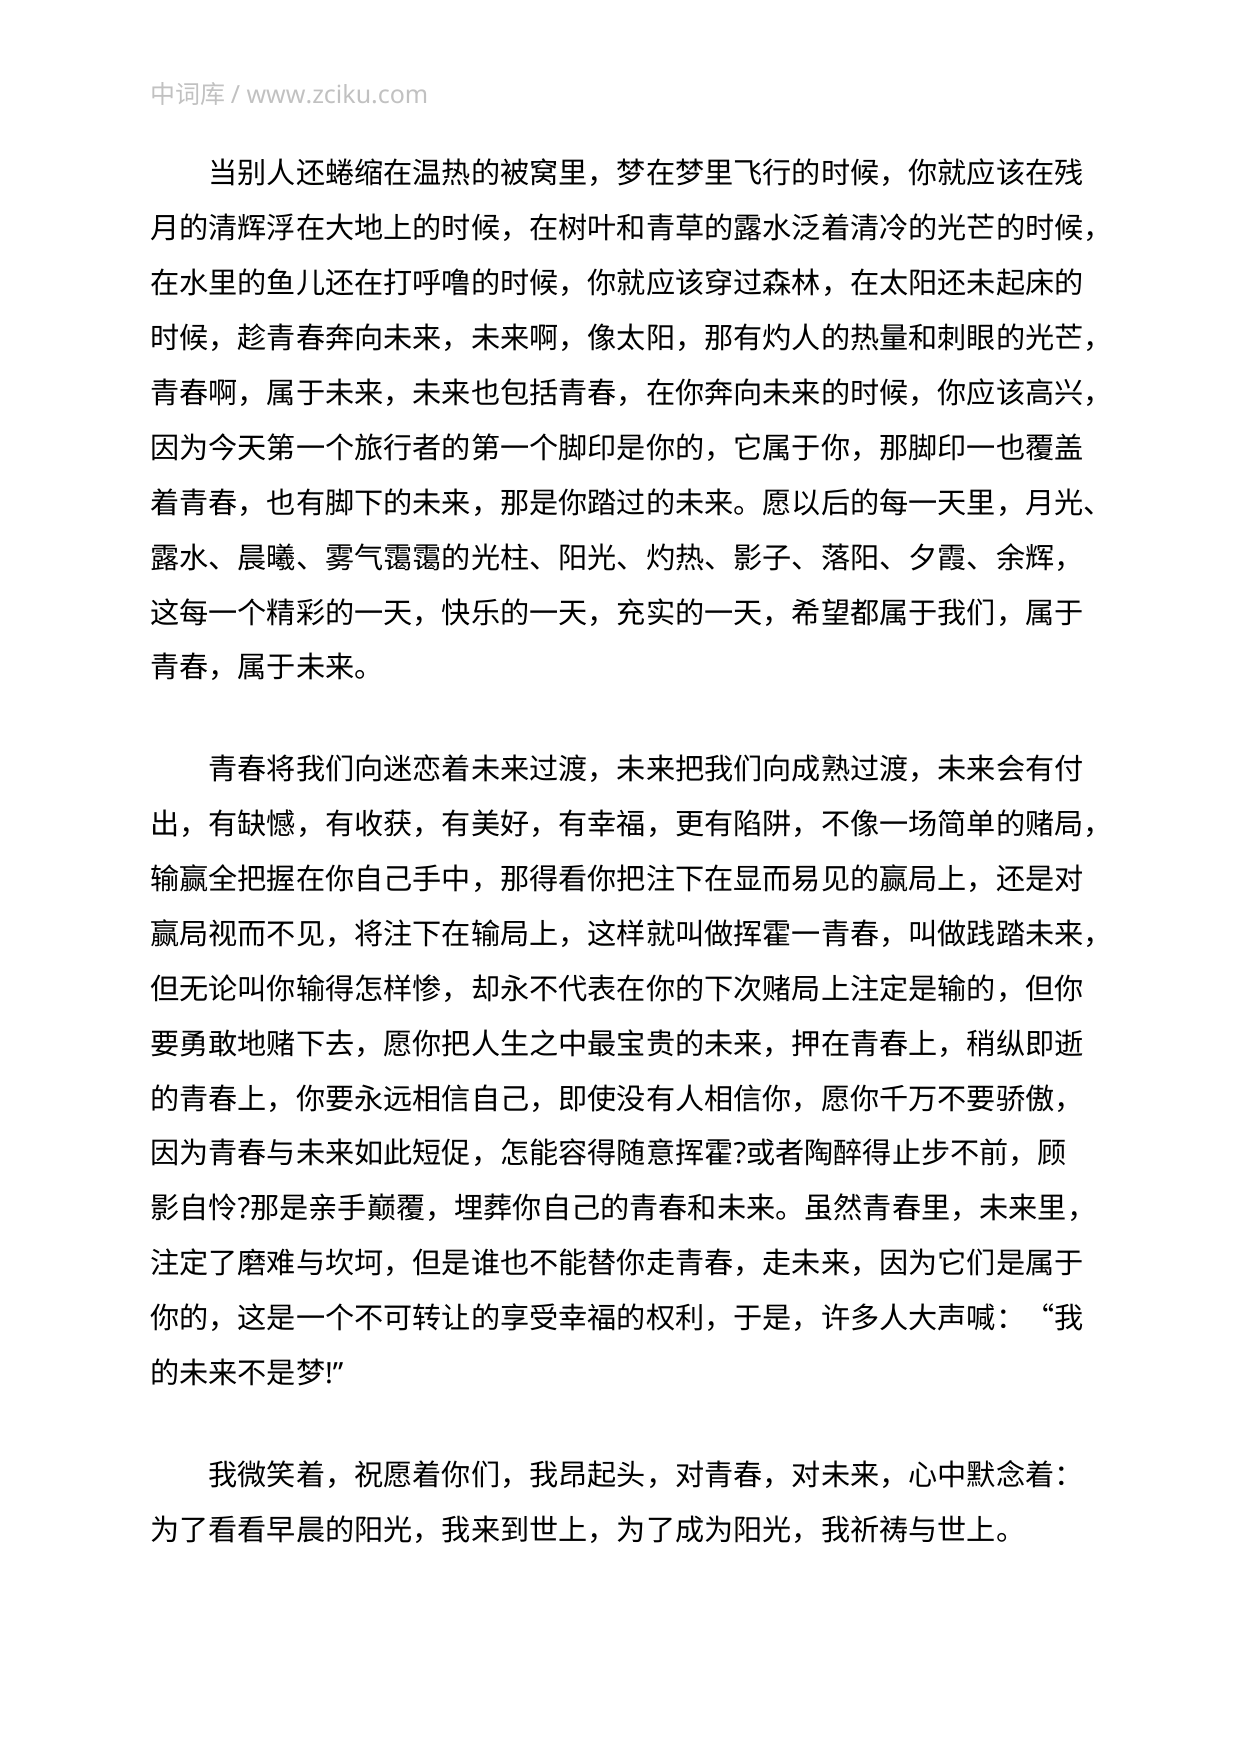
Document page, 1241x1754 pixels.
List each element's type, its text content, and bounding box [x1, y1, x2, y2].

text 当别人还蜷缩在温热的被窝里，梦在梦里飞行的时候，你就应该在残月的清辉浮在大地上的时候，在树叶和青草的露水泛着清冷的光芒的时候，在水里的鱼儿还在打呼噜的时候，你就应该穿过森林，在太阳还未起床的时候，趁青春奔向未来，未来啊，像太阳，那有灼人的热量和刺眼的光芒，青春啊，属于未来，未来也包括青春，在你奔向未来的时候，你应该高兴，因为今天第一个旅行者的第一个脚印是你的，它属于你，那脚印一也覆盖着青春，也有脚下的未来，那是你踏过的未来。愿以后的每一天里，月光、露水、晨曦、雾气霭霭的光柱、阳光、灼热、影子、落阳、夕霞、余辉，这每一个精彩的一天，快乐的一天，充实的一天，希望都属于我们，属于青春，属于未来。 [150, 150, 1090, 686]
text 青春将我们向迷恋着未来过渡，未来把我们向成熟过渡，未来会有付出，有缺憾，有收获，有美好，有幸福，更有陷阱，不像一场简单的赌局，输赢全把握在你自己手中，那得看你把注下在显而易见的赢局上，还是对赢局视而不见，将注下在输局上，这样就叫做挥霍一青春，叫做践踏未来，但无论叫你输得怎样惨，却永不代表在你的下次赌局上注定是输的，但你要勇敢地赌下去，愿你把人生之中最宝贵的未来，押在青春上，稍纵即逝的青春上，你要永远相信自己，即使没有人相信你，愿你千万不要骄傲，因为青春与未来如此短促，怎能容得随意挥霍?或者陶醉得止步不前，顾影自怜?那是亲手巅覆，埋葬你自己的青春和未来。虽然青春里，未来里，注定了磨难与坎坷，但是谁也不能替你走青春，走未来，因为它们是属于你的，这是一个不可转让的享受幸福的权利，于是，许多人大声喊：“我的未来不是梦!” [150, 746, 1090, 1392]
text 我微笑着，祝愿着你们，我昂起头，对青春，对未来，心中默念着：为了看看早晨的阳光，我来到世上，为了成为阳光，我祈祷与世上。 [150, 1452, 1090, 1549]
